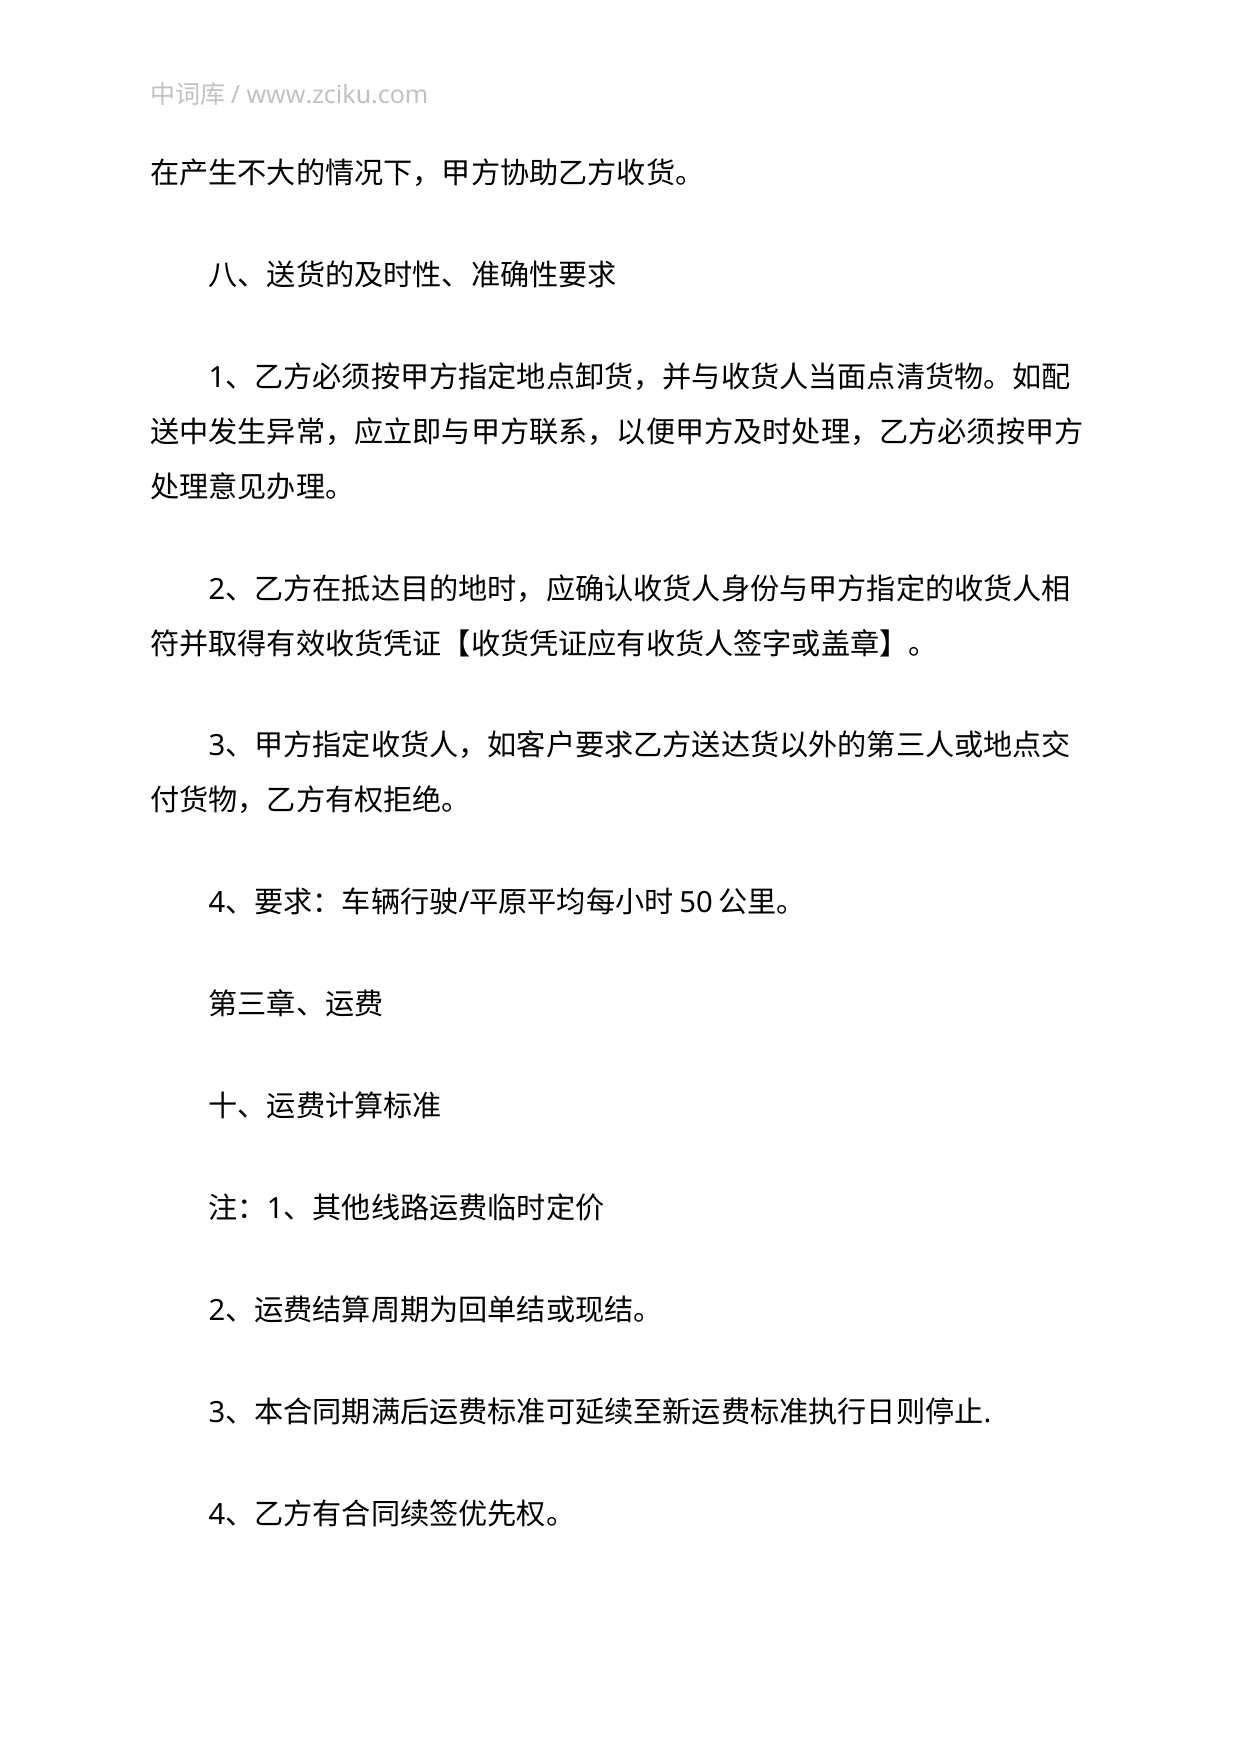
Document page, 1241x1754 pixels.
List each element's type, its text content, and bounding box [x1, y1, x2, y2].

text 十、运费计算标准 [150, 1082, 1090, 1125]
text 4、乙方有合同续签优先权。 [150, 1490, 1090, 1533]
text 八、送货的及时性、准确性要求 [150, 252, 1090, 294]
text 4、要求：车辆行驶/平原平均每小时50公里。 [150, 879, 1090, 921]
text 3、本合同期满后运费标准可延续至新运费标准执行日则停止. [150, 1388, 1090, 1431]
text 3、甲方指定收货人，如客户要求乙方送达货以外的第三人或地点交付货物，乙方有权拒绝。 [150, 722, 1090, 819]
text 2、运费结算周期为回单结或现结。 [150, 1286, 1090, 1329]
text 第三章、运费 [150, 981, 1090, 1023]
text 2、乙方在抵达目的地时，应确认收货人身份与甲方指定的收货人相符并取得有效收货凭证【收货凭证应有收货人签字或盖章】。 [150, 565, 1090, 662]
text 1、乙方必须按甲方指定地点卸货，并与收货人当面点清货物。如配送中发生异常，应立即与甲方联系，以便甲方及时处理，乙方必须按甲方处理意见办理。 [150, 353, 1090, 506]
text 注：1、其他线路运费临时定价 [150, 1184, 1090, 1227]
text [150, 150, 1090, 192]
